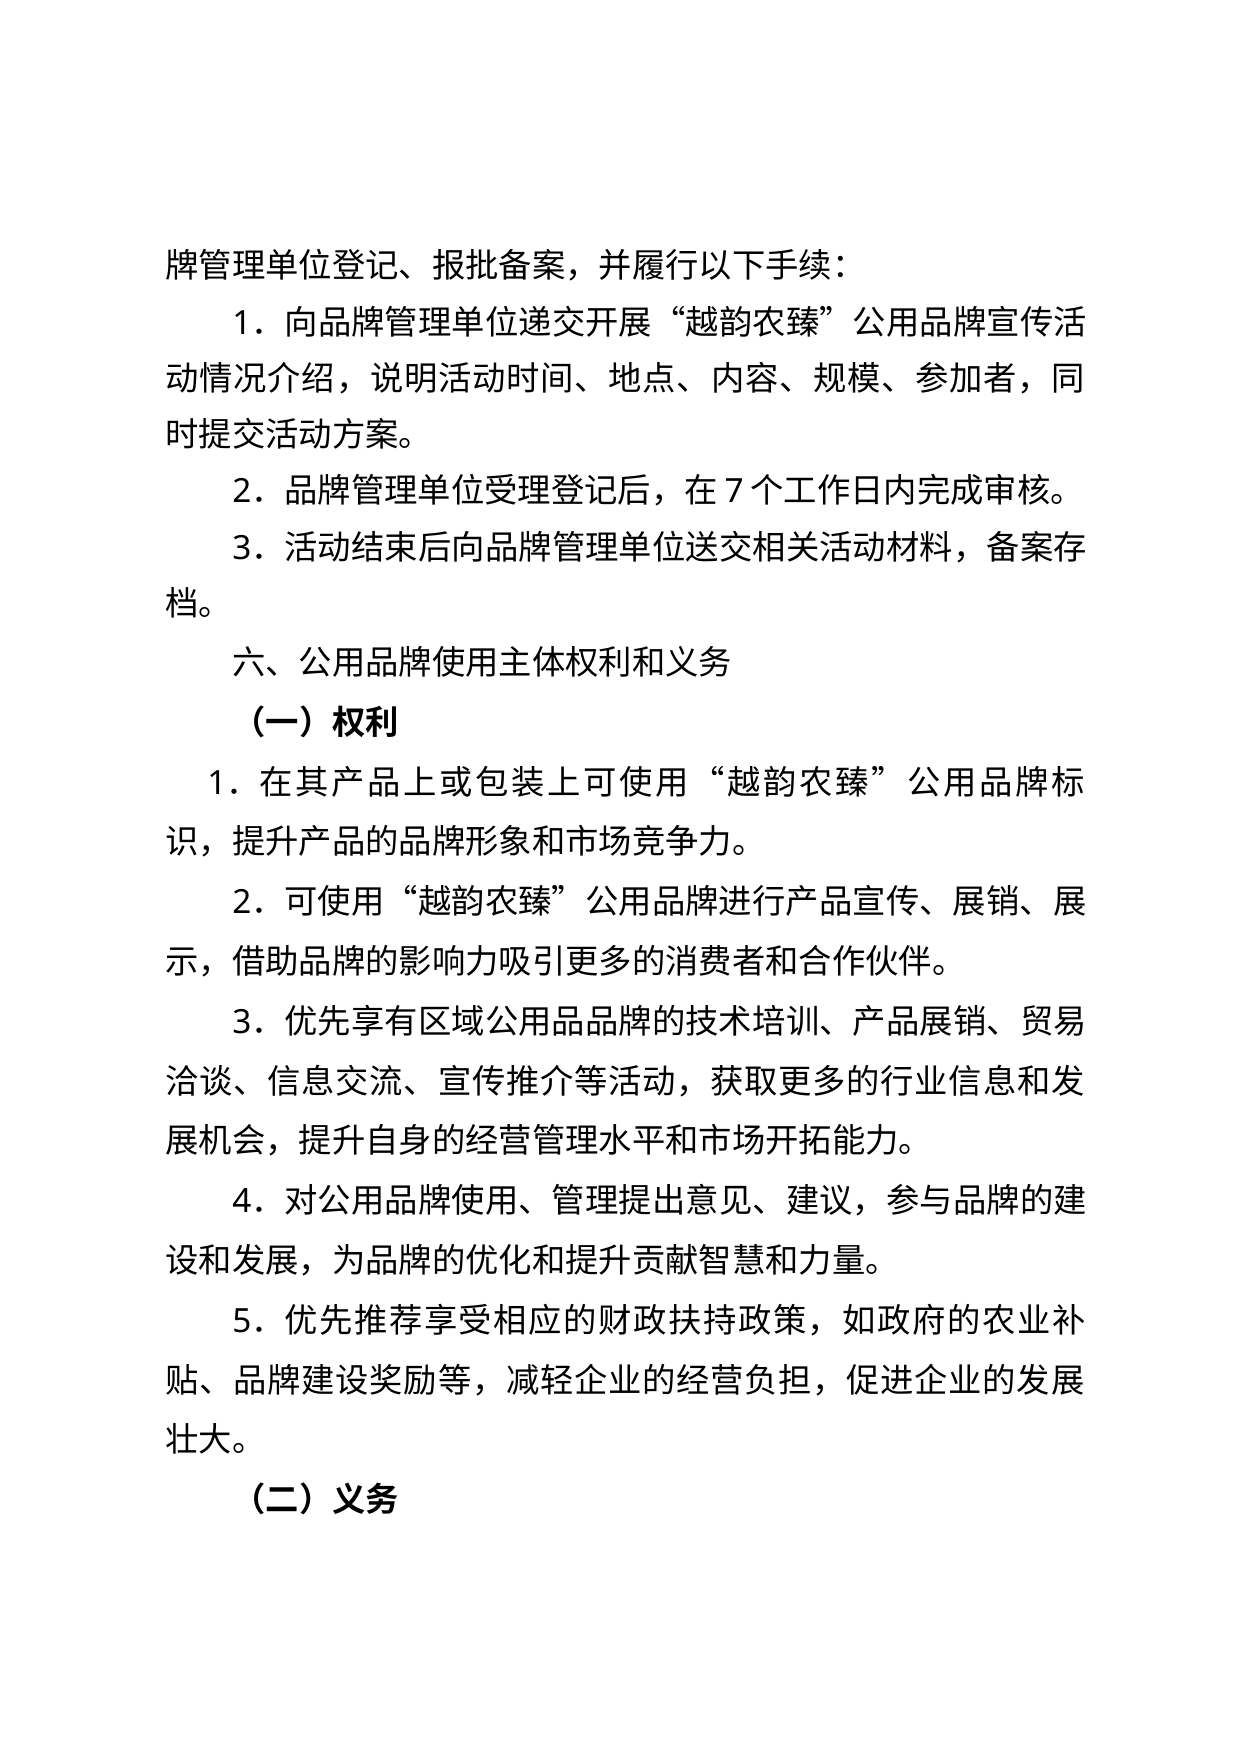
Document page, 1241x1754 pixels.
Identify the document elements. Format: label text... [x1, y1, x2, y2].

list 优先推荐享受相应的财政扶持政策，如政府的农业补贴、品牌建设奖励等，减轻企业的经营负担，促进企业的发展壮大。 [165, 1284, 1087, 1464]
subtitle 六、公用品牌使用主体权利和义务 [165, 627, 1087, 686]
subtitle （一）权利 [165, 686, 1087, 746]
list 在其产品上或包装上可使用“越韵农臻”公用品牌标识，提升产品的品牌形象和市场竞争力。 [165, 746, 1087, 866]
list 活动结束后向品牌管理单位送交相关活动材料，备案存档。 [165, 514, 1087, 627]
list 可使用“越韵农臻”公用品牌进行产品宣传、展销、展示，借助品牌的影响力吸引更多的消费者和合作伙伴。 [165, 866, 1087, 985]
list 品牌管理单位受理登记后，在7个工作日内完成审核。 [165, 458, 1087, 514]
list 优先享有区域公用品品牌的技术培训、产品展销、贸易洽谈、信息交流、宣传推介等活动，获取更多的行业信息和发展机会，提升自身的经营管理水平和市场开拓能力。 [165, 985, 1087, 1165]
list 对公用品牌使用、管理提出意见、建议，参与品牌的建设和发展，为品牌的优化和提升贡献智慧和力量。 [165, 1165, 1087, 1284]
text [165, 233, 1087, 289]
list 向品牌管理单位递交开展“越韵农臻”公用品牌宣传活动情况介绍，说明活动时间、地点、内容、规模、参加者，同时提交活动方案。 [165, 289, 1087, 458]
subtitle （二）义务 [165, 1464, 1087, 1523]
